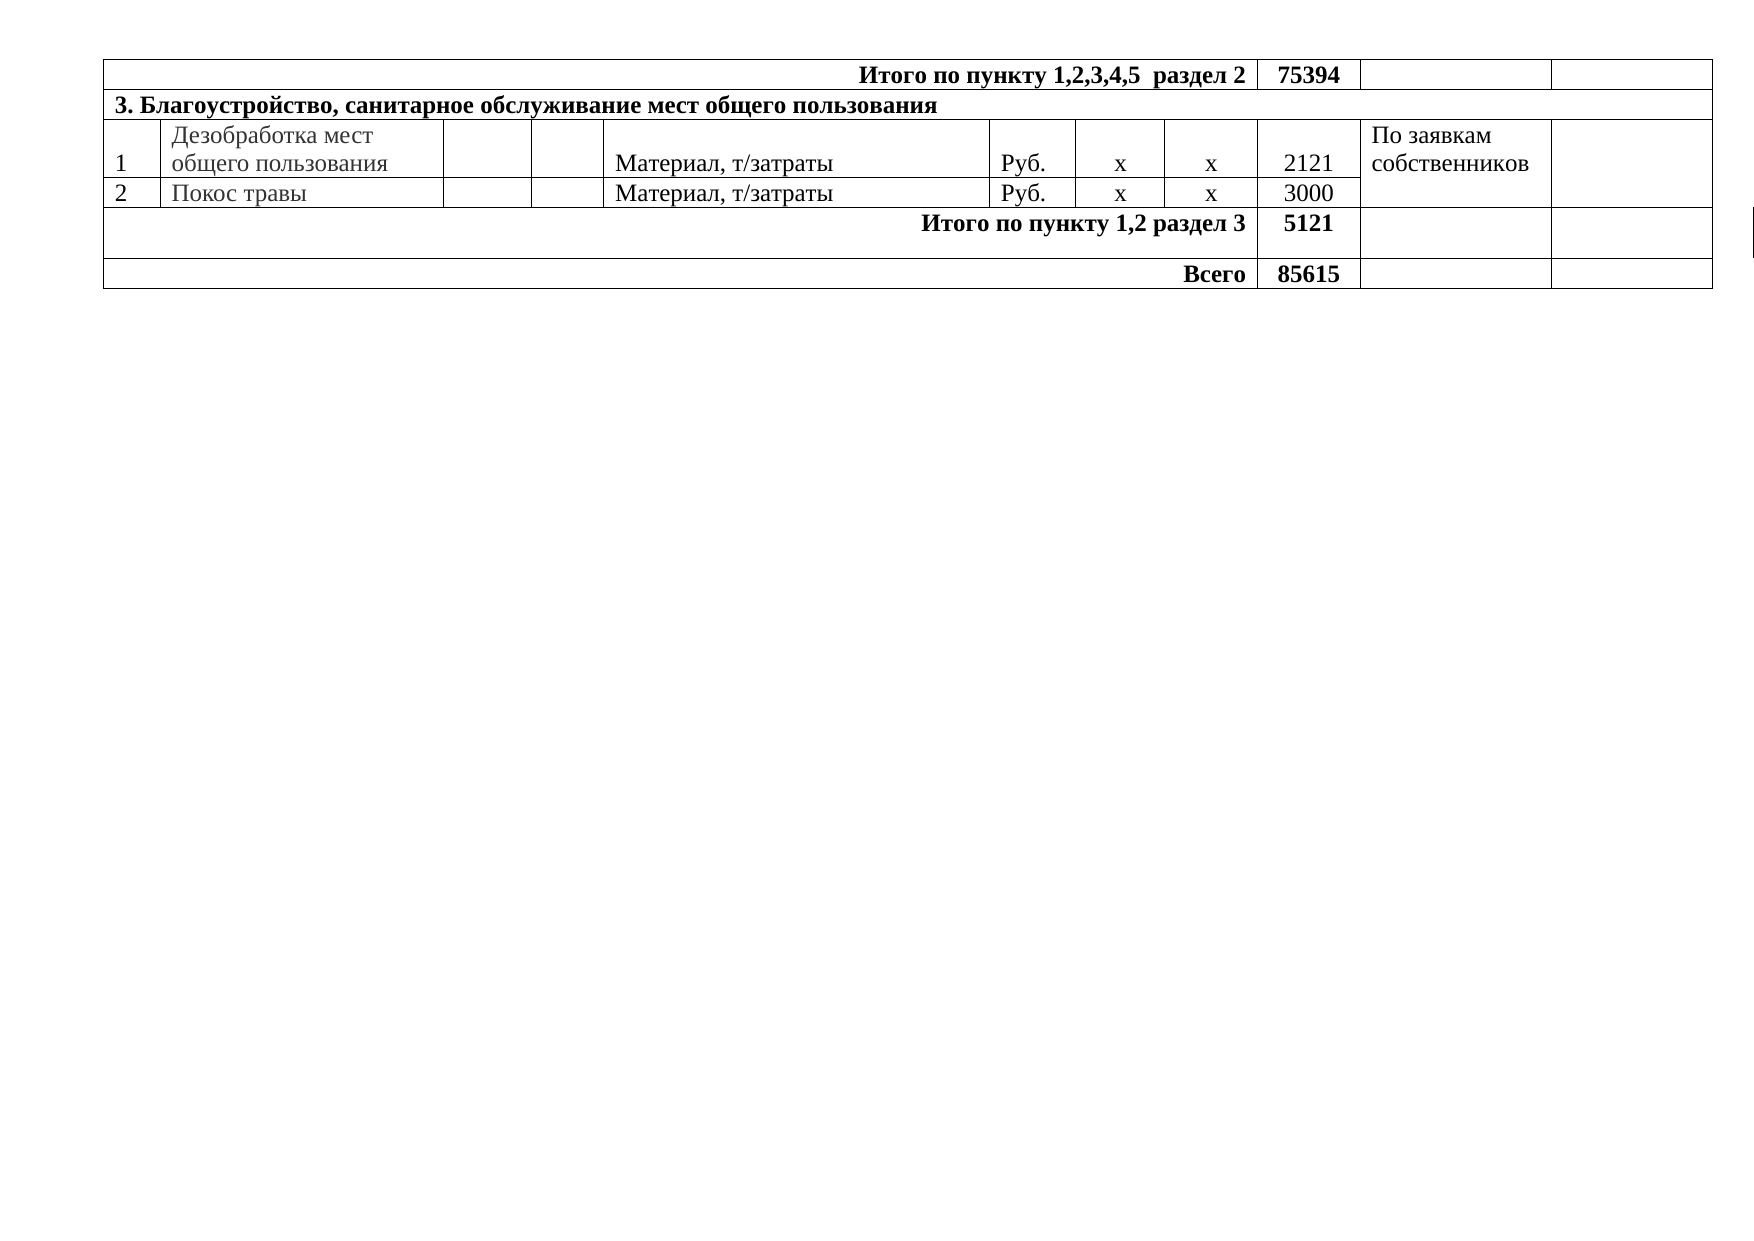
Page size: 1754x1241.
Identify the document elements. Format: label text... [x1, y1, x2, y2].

table_cell [1713, 207, 1753, 258]
table_cell х [1076, 120, 1164, 177]
table_cell Итого по пункту 1,2 раздел 3 [104, 208, 1257, 258]
table_cell [444, 178, 531, 207]
table_cell [444, 120, 531, 177]
table_cell [532, 120, 603, 177]
table_cell [1361, 208, 1551, 258]
table_cell 3000 [1258, 178, 1360, 207]
table_cell 85615 [1258, 259, 1360, 287]
table_cell [1552, 60, 1712, 89]
table_cell Руб. [990, 120, 1075, 177]
table_cell 3. Благоустройство, санитарное обслуживание мест общего пользования [104, 90, 1712, 119]
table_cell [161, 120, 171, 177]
table_cell Руб. [990, 178, 1075, 207]
table_cell Итого по пункту 1,2,3,4,5 раздел 2 [104, 60, 1257, 89]
table_cell [1552, 259, 1712, 287]
table_cell [532, 178, 603, 207]
table_cell х [1076, 178, 1164, 207]
table_cell Всего [104, 259, 1257, 287]
table_cell х [1165, 120, 1257, 177]
table_cell [1552, 120, 1712, 207]
table_cell 5121 [1258, 208, 1360, 258]
table_cell [1552, 208, 1712, 258]
table_cell По заявкам собственников [1361, 120, 1551, 207]
table_cell 75394 [1258, 60, 1360, 89]
table_cell 2 [104, 178, 160, 207]
table_cell [1361, 259, 1551, 287]
table_cell 2121 [1258, 120, 1360, 177]
table_cell х [1165, 178, 1257, 207]
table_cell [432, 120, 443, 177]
table_cell Материал, т/затраты [604, 120, 989, 177]
table_cell 1 [104, 120, 160, 177]
table_cell [1361, 60, 1551, 89]
table_cell Материал, т/затраты [604, 178, 989, 207]
